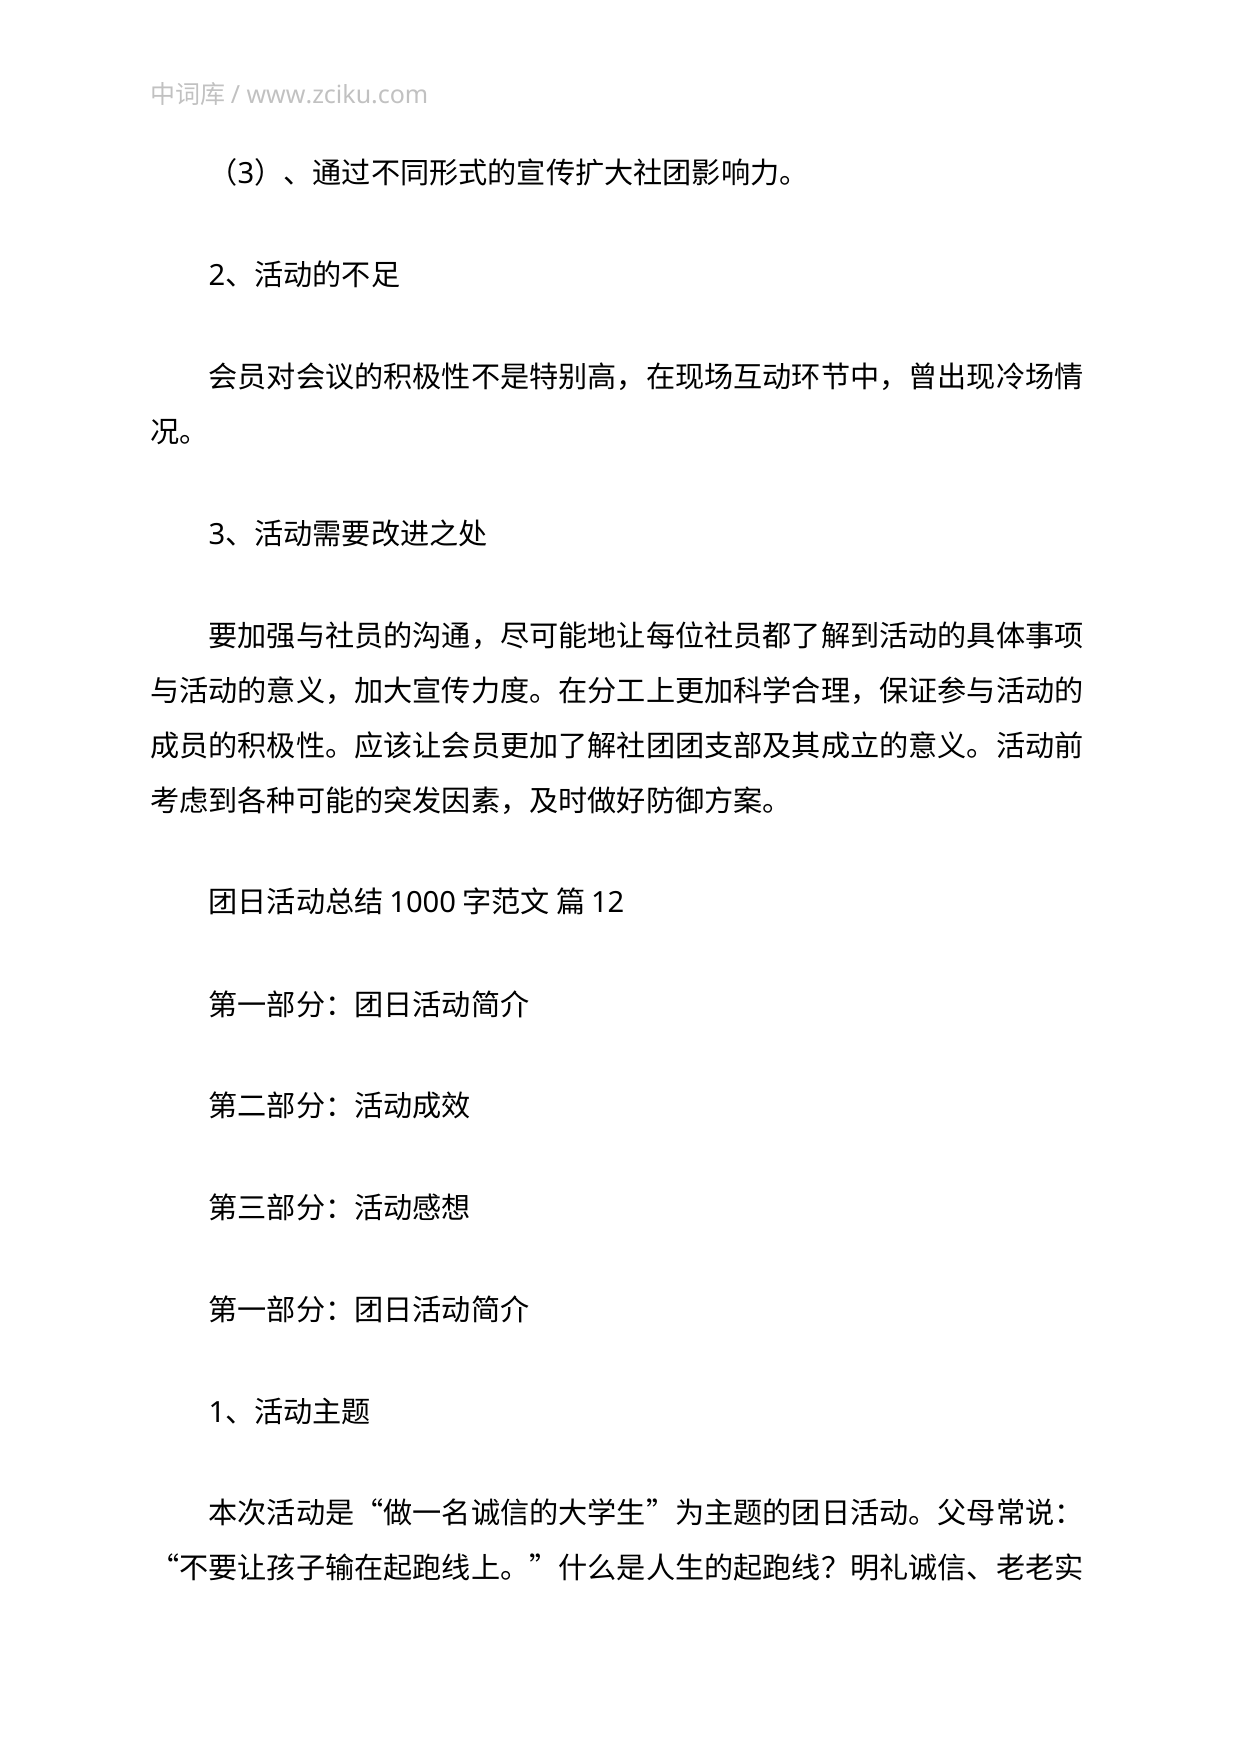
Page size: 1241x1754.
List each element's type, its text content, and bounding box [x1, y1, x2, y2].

text 第一部分：团日活动简介 [150, 1286, 1090, 1329]
text 2、活动的不足 [150, 252, 1090, 294]
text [150, 1490, 1090, 1587]
text （3）、通过不同形式的宣传扩大社团影响力。 [150, 150, 1090, 192]
text 要加强与社员的沟通，尽可能地让每位社员都了解到活动的具体事项与活动的意义，加大宣传力度。在分工上更加科学合理，保证参与活动的成员的积极性。应该让会员更加了解社团团支部及其成立的意义。活动前考虑到各种可能的突发因素，及时做好防御方案。 [150, 613, 1090, 819]
text 第一部分：团日活动简介 [150, 981, 1090, 1023]
text 会员对会议的积极性不是特别高，在现场互动环节中，曾出现冷场情况。 [150, 354, 1090, 451]
text 团日活动总结1000字范文 篇12 [150, 879, 1090, 921]
text 第三部分：活动感想 [150, 1184, 1090, 1227]
text 第二部分：活动成效 [150, 1083, 1090, 1125]
text 1、活动主题 [150, 1388, 1090, 1431]
text 3、活动需要改进之处 [150, 511, 1090, 553]
